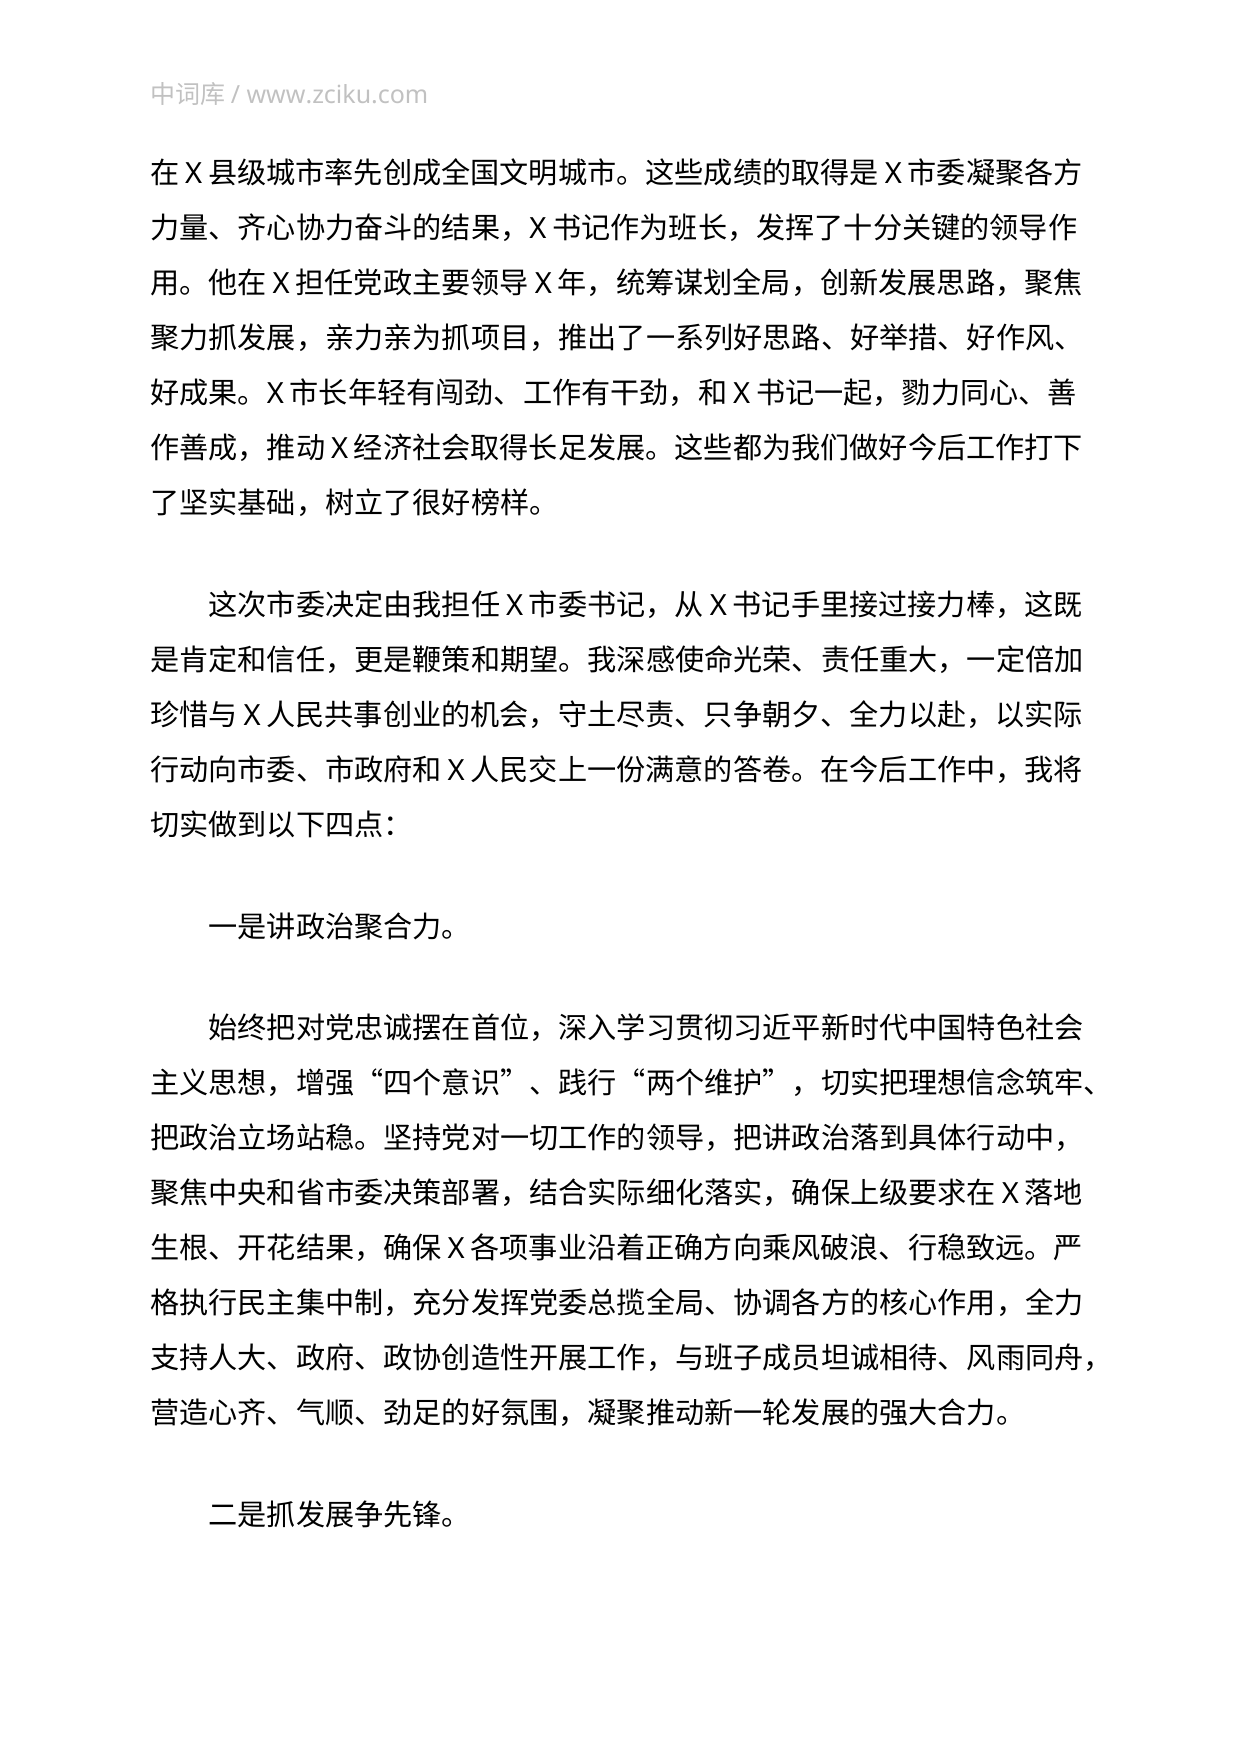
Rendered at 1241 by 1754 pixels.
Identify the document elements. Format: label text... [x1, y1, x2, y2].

text 一是讲政治聚合力。 [150, 903, 1090, 946]
text 始终把对党忠诚摆在首位，深入学习贯彻习近平新时代中国特色社会主义思想，增强“四个意识”、践行“两个维护”，切实把理想信念筑牢、把政治立场站稳。坚持党对一切工作的领导，把讲政治落到具体行动中，聚焦中央和省市委决策部署，结合实际细化落实，确保上级要求在X落地生根、开花结果，确保X各项事业沿着正确方向乘风破浪、行稳致远。严格执行民主集中制，充分发挥党委总揽全局、协调各方的核心作用，全力支持人大、政府、政协创造性开展工作，与班子成员坦诚相待、风雨同舟，营造心齐、气顺、劲足的好氛围，凝聚推动新一轮发展的强大合力。 [150, 1005, 1090, 1432]
text 这次市委决定由我担任X市委书记，从X书记手里接过接力棒，这既是肯定和信任，更是鞭策和期望。我深感使命光荣、责任重大，一定倍加珍惜与X人民共事创业的机会，守土尽责、只争朝夕、全力以赴，以实际行动向市委、市政府和X人民交上一份满意的答卷。在今后工作中，我将切实做到以下四点： [150, 582, 1090, 844]
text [150, 150, 1090, 522]
text 二是抓发展争先锋。 [150, 1491, 1090, 1534]
